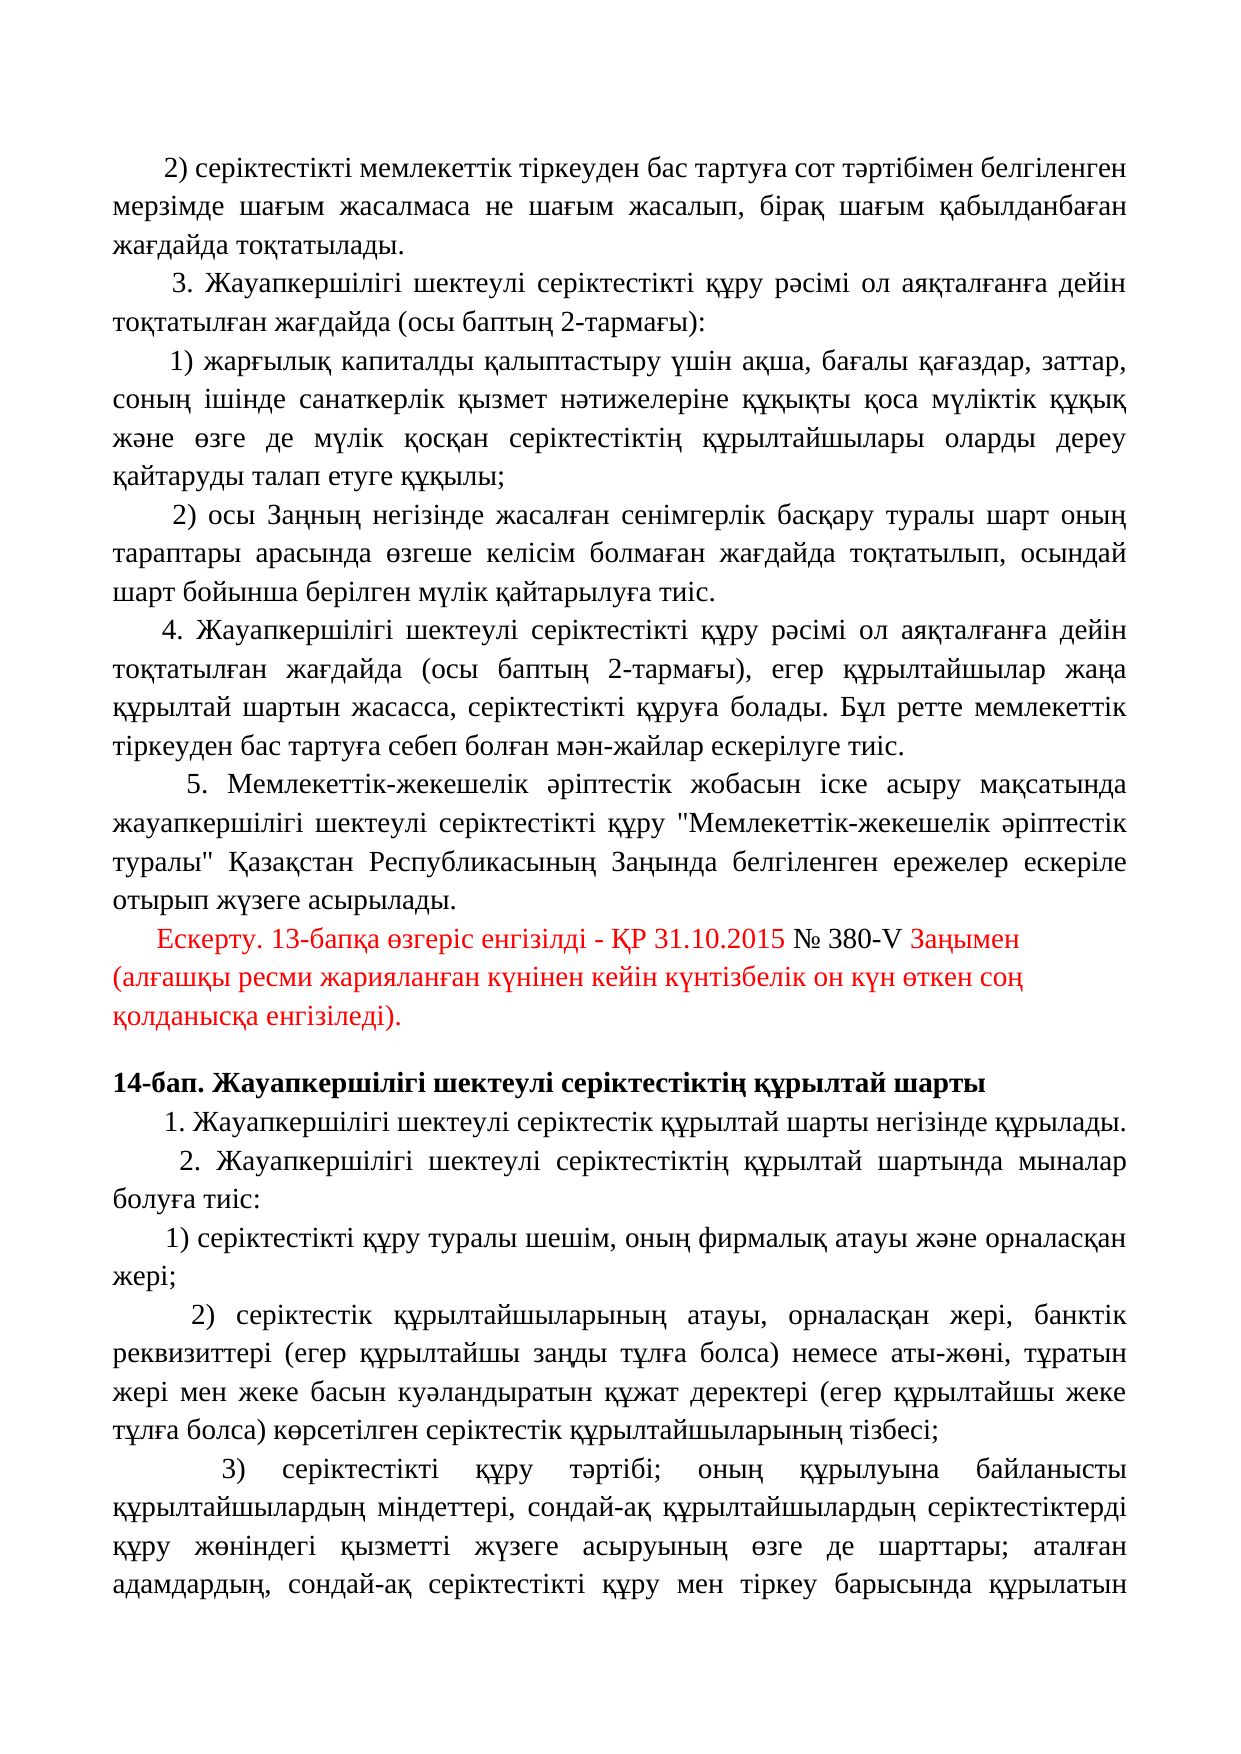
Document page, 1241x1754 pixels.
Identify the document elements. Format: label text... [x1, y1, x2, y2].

text 2) осы Заңның негізінде жасалған сенімгерлік басқару туралы шарт оның тараптары арасында өзгеше келісім болмаған жағдайда тоқтатылып, осындай шарт бойынша берілген мүлік қайтарылуға тиіс. [112, 497, 1128, 607]
text 14-бап. Жауапкершілігі шектеулі серіктестіктің құрылтай шарты [112, 1066, 1128, 1099]
text 2. Жауапкершілігі шектеулі серіктестіктің құрылтай шартында мыналар болуға тиіс: [112, 1143, 1128, 1215]
text 4. Жауапкершілігі шектеулі серіктестікті құру рәсімі ол аяқталғанға дейін тоқтатылған жағдайда (осы баптың 2-тармағы), егер құрылтайшылар жаңа құрылтай шартын жасасса, серіктестікті құруға болады. Бұл ретте мемлекеттік тіркеуден бас тартуға себеп болған мән-жайлар ескерілуге тиіс. [112, 612, 1128, 762]
text 1) серіктестікті құру туралы шешім, оның фирмалық атауы және орналасқан жері; [112, 1220, 1128, 1292]
text 2) серіктестік құрылтайшыларының атауы, орналасқан жері, банктік реквизиттері (егер құрылтайшы заңды тұлға болса) немесе аты-жөні, тұратын жері мен жеке басын куәландыратын құжат деректері (егер құрылтайшы жеке тұлға болса) көрсетілген серіктестік құрылтайшыларының тізбесі; [112, 1297, 1128, 1446]
text 5. Мемлекеттік-жекешелік әріптестік жобасын іске асыру мақсатында жауапкершілігі шектеулі серіктестікті құру "Мемлекеттік-жекешелік әріптестік туралы" Қазақстан Республикасының Заңында белгіленген ережелер ескеріле отырып жүзеге асырылады. [112, 767, 1128, 916]
text 1. Жауапкершілігі шектеулі серіктестік құрылтай шарты негізінде құрылады. [112, 1104, 1128, 1138]
text Ескерту. 13-бапқа өзгеріс енгізілді - ҚР 31.10.2015 № 380-V Заңымен (алғашқы ресми жарияланған күнінен кейін күнтізбелік он күн өткен соң қолданысқа енгізіледі). [112, 921, 1128, 1062]
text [112, 1451, 1128, 1600]
text 2) серіктестікті мемлекеттік тіркеуден бас тартуға сот тәртібімен белгіленген мерзімде шағым жасалмаса не шағым жасалып, бірақ шағым қабылданбаған жағдайда тоқтатылады. [112, 150, 1128, 261]
text 3. Жауапкершілігі шектеулі серіктестікті құру рәсімі ол аяқталғанға дейін тоқтатылған жағдайда (осы баптың 2-тармағы): [112, 266, 1128, 338]
text 1) жарғылық капиталды қалыптастыру үшін ақша, бағалы қағаздар, заттар, соның ішінде санаткерлік қызмет нәтижелеріне құқықты қоса мүліктік құқық және өзге де мүлік қосқан серіктестіктің құрылтайшылары оларды дереу қайтаруды талап етуге құқылы; [112, 343, 1128, 492]
